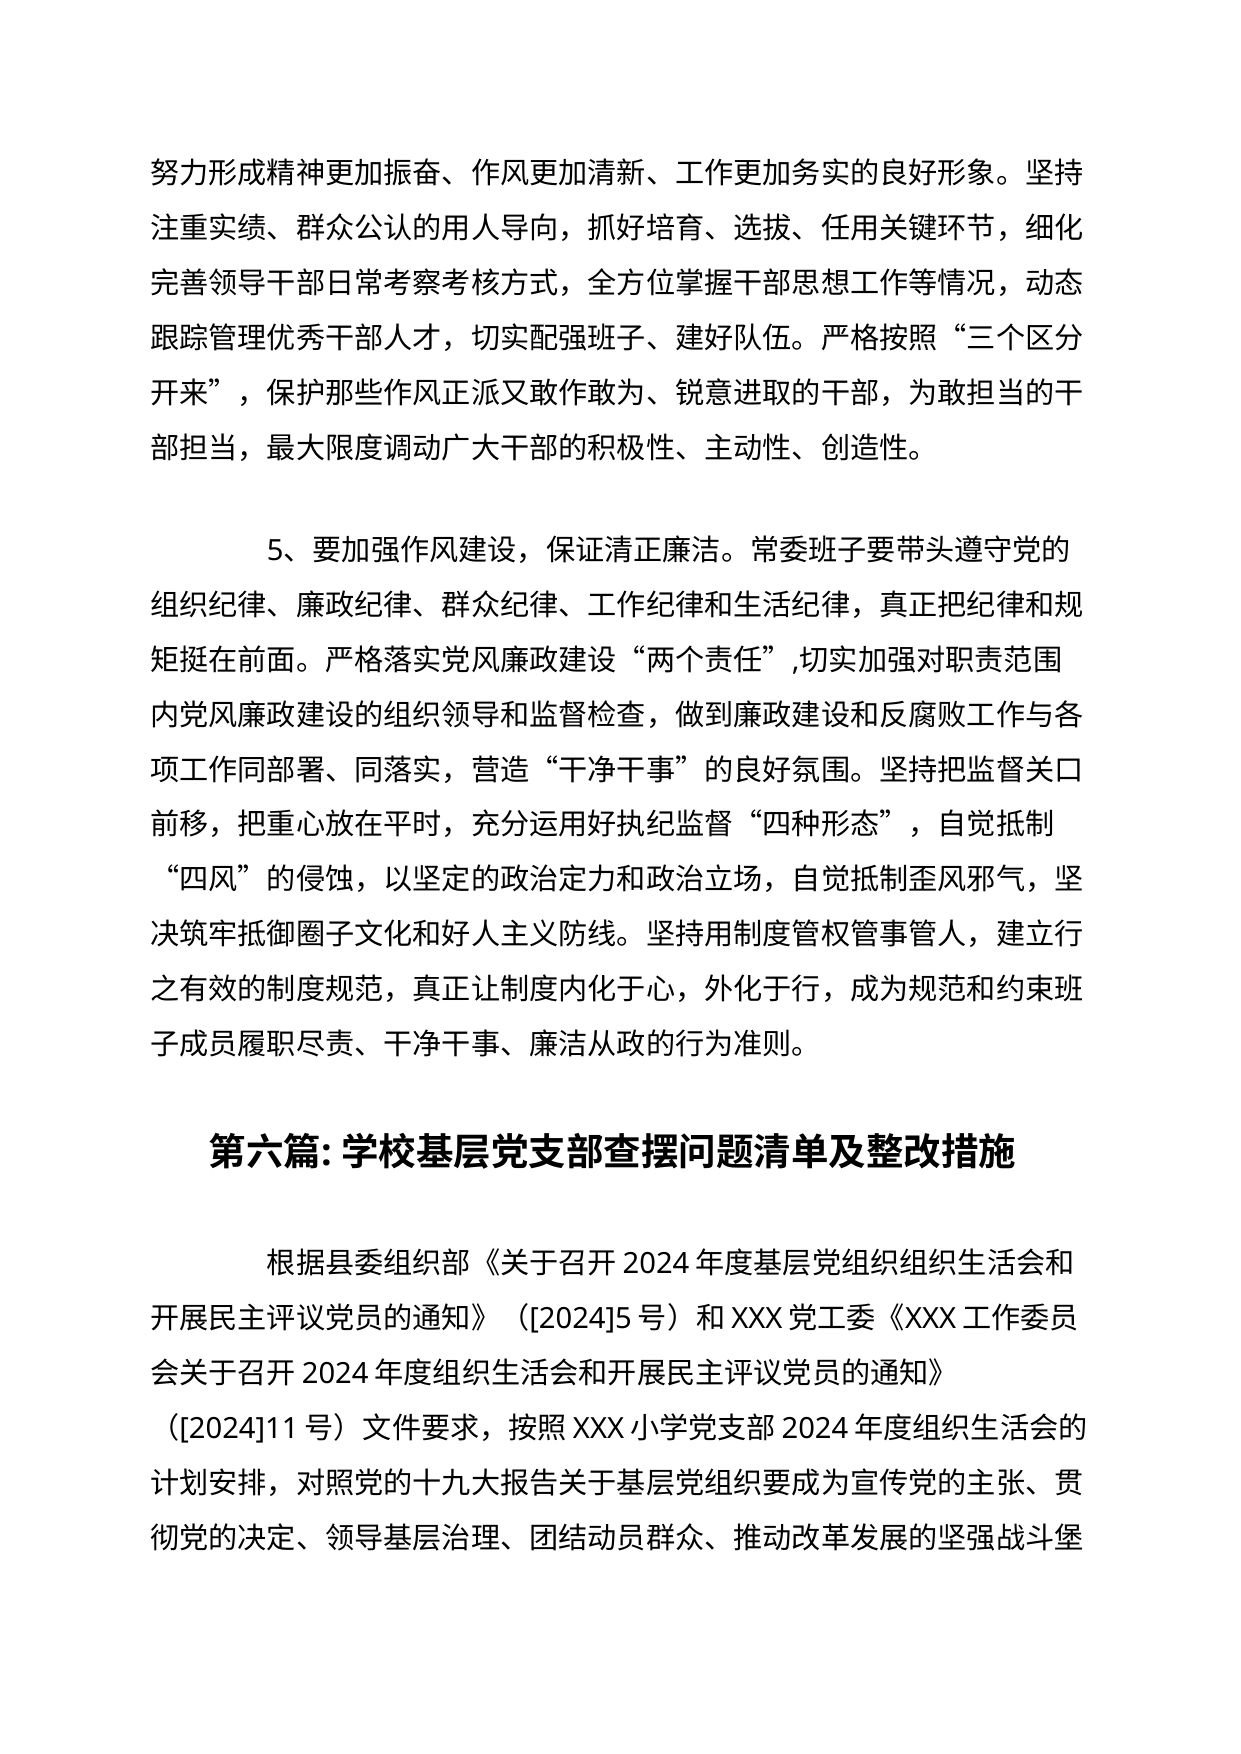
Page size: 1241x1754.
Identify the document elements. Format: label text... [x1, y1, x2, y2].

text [150, 150, 1090, 467]
text 5、要加强作风建设，保证清正廉洁。常委班子要带头遵守党的组织纪律、廉政纪律、群众纪律、工作纪律和生活纪律，真正把纪律和规矩挺在前面。严格落实党风廉政建设“两个责任”,切实加强对职责范围内党风廉政建设的组织领导和监督检查，做到廉政建设和反腐败工作与各项工作同部署、同落实，营造“干净干事”的良好氛围。坚持把监督关口前移，把重心放在平时，充分运用好执纪监督“四种形态”，自觉抵制“四风”的侵蚀，以坚定的政治定力和政治立场，自觉抵制歪风邪气，坚决筑牢抵御圈子文化和好人主义防线。坚持用制度管权管事管人，建立行之有效的制度规范，真正让制度内化于心，外化于行，成为规范和约束班子成员履职尽责、干净干事、廉洁从政的行为准则。 [150, 526, 1090, 1063]
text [150, 1240, 1090, 1557]
text 第六篇: 学校基层党支部查摆问题清单及整改措施 [150, 1122, 1090, 1177]
